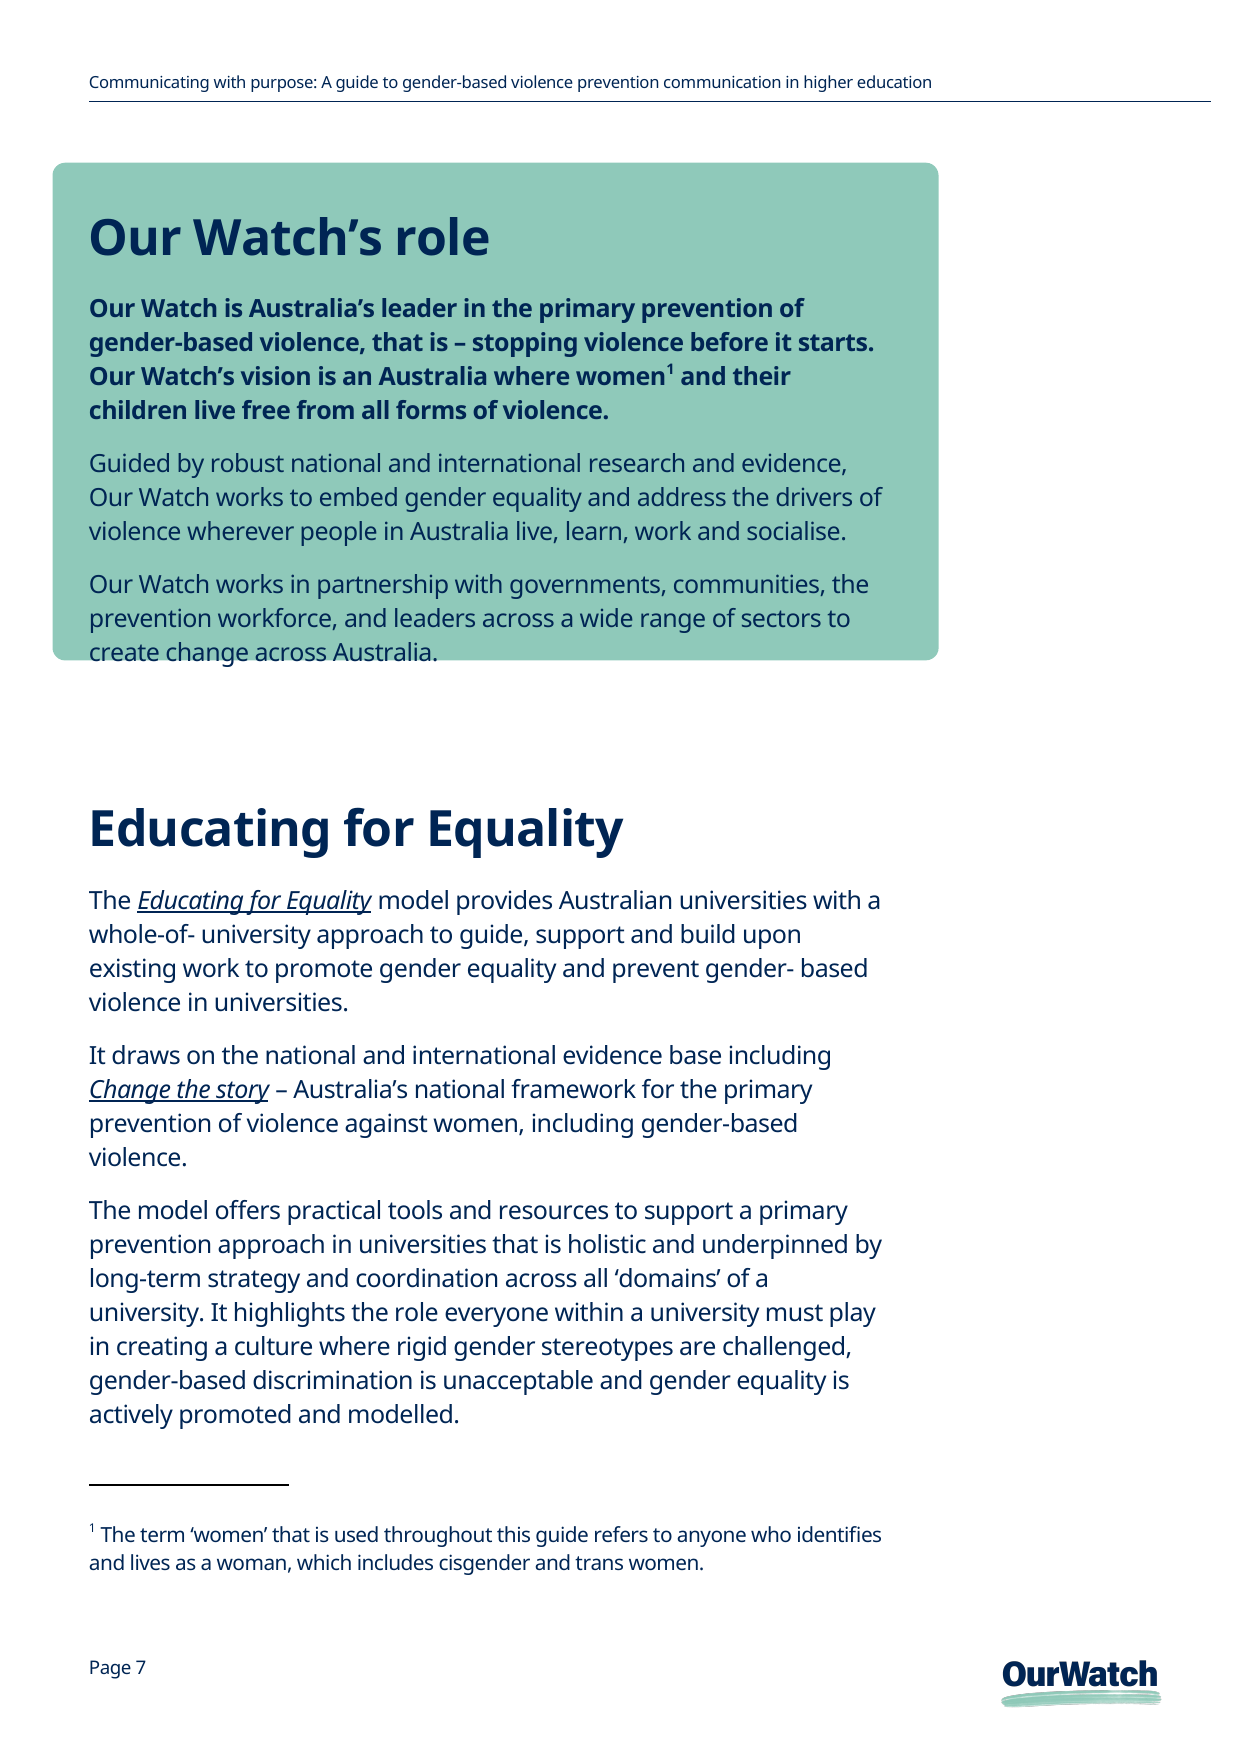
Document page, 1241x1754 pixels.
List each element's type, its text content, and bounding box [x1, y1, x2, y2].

subtitle Our Watch’s role [89, 202, 886, 270]
picture [978, 1637, 1182, 1732]
text The model offers practical tools and resources to support a primary prevention approach in universities that is holistic and underpinned by long-term strategy and coordination across all ‘domains’ of a university. It highlights the role everyone within a university must play in creating a culture where rigid gender stereotypes are challenged, gender-based discrimination is unacceptable and gender equality is actively promoted and modelled. [89, 1192, 886, 1431]
text Guided by robust national and international research and evidence, Our Watch works to embed gender equality and address the drivers of violence wherever people in Australia live, learn, work and socialise. [89, 446, 886, 548]
text It draws on the national and international evidence base including Change the story – Australia’s national framework for the primary prevention of violence against women, including gender-based violence. [89, 1037, 886, 1173]
text Our Watch is Australia’s leader in the primary prevention of gender-based violence, that is – stopping violence before it starts. Our Watch’s vision is an Australia where women and their children live free from all forms of violence. [89, 291, 886, 427]
text Our Watch works in partnership with governments, communities, the prevention workforce, and leaders across a wide range of sectors to create change across Australia. [89, 567, 886, 669]
subtitle Educating for Equality [89, 793, 886, 861]
text The Educating for Equality model provides Australian universities with a whole-of- university approach to guide, support and build upon existing work to promote gender equality and prevent gender- based violence in universities. [89, 882, 886, 1018]
